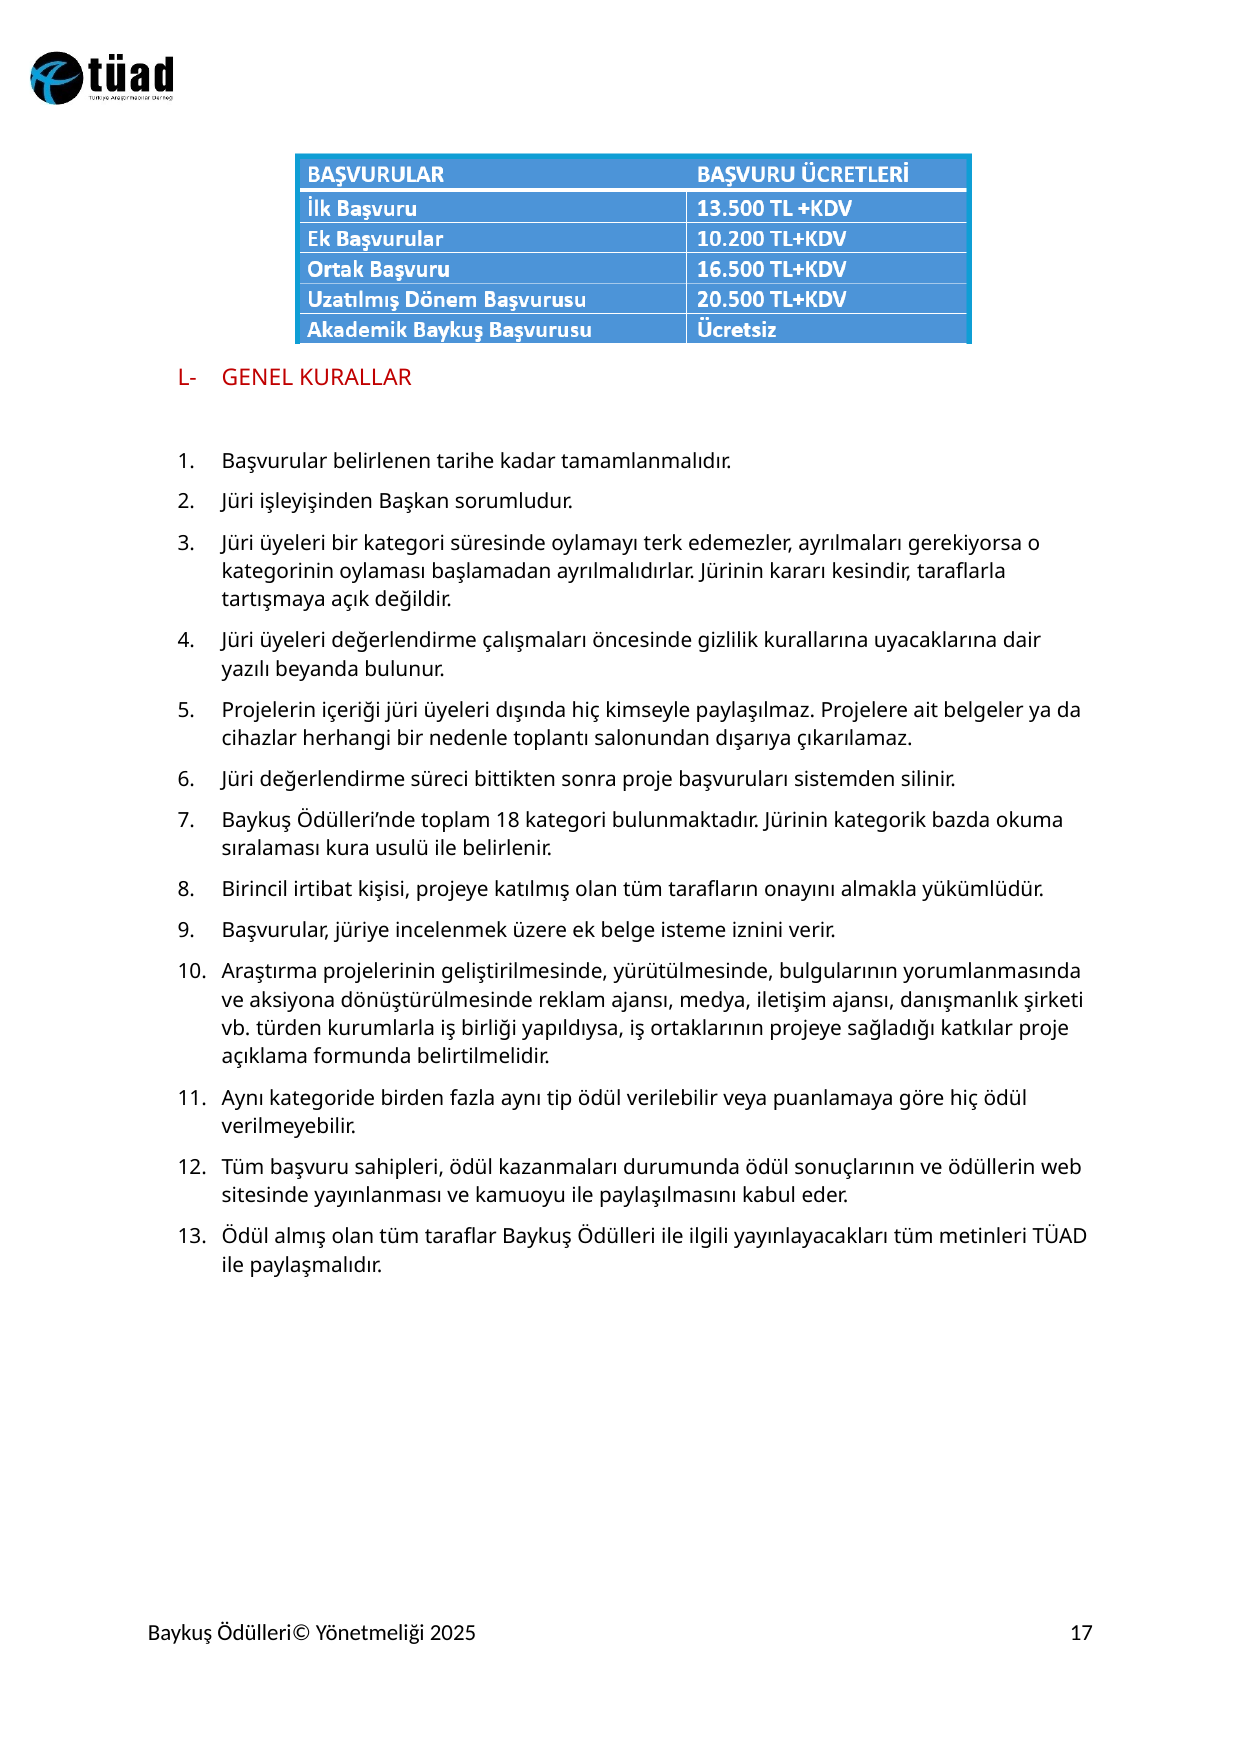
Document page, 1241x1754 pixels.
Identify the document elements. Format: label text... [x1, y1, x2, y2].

text L- GENEL KURALLAR [177, 361, 1093, 392]
text 13. Ödül almış olan tüm taraflar Baykuş Ödülleri ile ilgili yayınlayacakları tüm metinleri TÜAD ile paylaşmalıdır. [177, 1221, 1093, 1278]
text 11. Aynı kategoride birden fazla aynı tip ödül verilebilir veya puanlamaya göre hiç ödül verilmeyebilir. [177, 1083, 1093, 1139]
text 7. Baykuş Ödülleri’nde toplam 18 kategori bulunmaktadır. Jürinin kategorik bazda okuma sıralaması kura usulü ile belirlenir. [177, 805, 1093, 862]
text 1. Başvurular belirlenen tarihe kadar tamamlanmalıdır. [177, 446, 1093, 474]
picture [291, 147, 979, 349]
text 8. Birincil irtibat kişisi, projeye katılmış olan tüm tarafların onayını almakla yükümlüdür. [177, 874, 1093, 903]
text 4. Jüri üyeleri değerlendirme çalışmaları öncesinde gizlilik kurallarına uyacaklarına dair yazılı beyanda bulunur. [177, 625, 1093, 682]
text 5. Projelerin içeriği jüri üyeleri dışında hiç kimseyle paylaşılmaz. Projelere ait belgeler ya da cihazlar herhangi bir nedenle toplantı salonundan dışarıya çıkarılamaz. [177, 695, 1093, 752]
text 6. Jüri değerlendirme süreci bittikten sonra proje başvuruları sistemden silinir. [177, 764, 1093, 793]
text 10. Araştırma projelerinin geliştirilmesinde, yürütülmesinde, bulgularının yorumlanmasında ve aksiyona dönüştürülmesinde reklam ajansı, medya, iletişim ajansı, danışmanlık şirketi vb. türden kurumlarla iş birliği yapıldıysa, iş ortaklarının projeye sağladığı katkılar proje açıklama formunda belirtilmelidir. [177, 956, 1093, 1070]
text 2. Jüri işleyişinden Başkan sorumludur. [177, 487, 1093, 515]
text 3. Jüri üyeleri bir kategori süresinde oylamayı terk edemezler, ayrılmaları gerekiyorsa o kategorinin oylaması başlamadan ayrılmalıdırlar. Jürinin kararı kesindir, taraflarla tartışmaya açık değildir. [177, 528, 1093, 613]
text 9. Başvurular, jüriye incelenmek üzere ek belge isteme iznini verir. [177, 915, 1093, 944]
text 12. Tüm başvuru sahipleri, ödül kazanmaları durumunda ödül sonuçlarının ve ödüllerin web sitesinde yayınlanması ve kamuoyu ile paylaşılmasını kabul eder. [177, 1152, 1093, 1209]
picture [29, 50, 174, 105]
